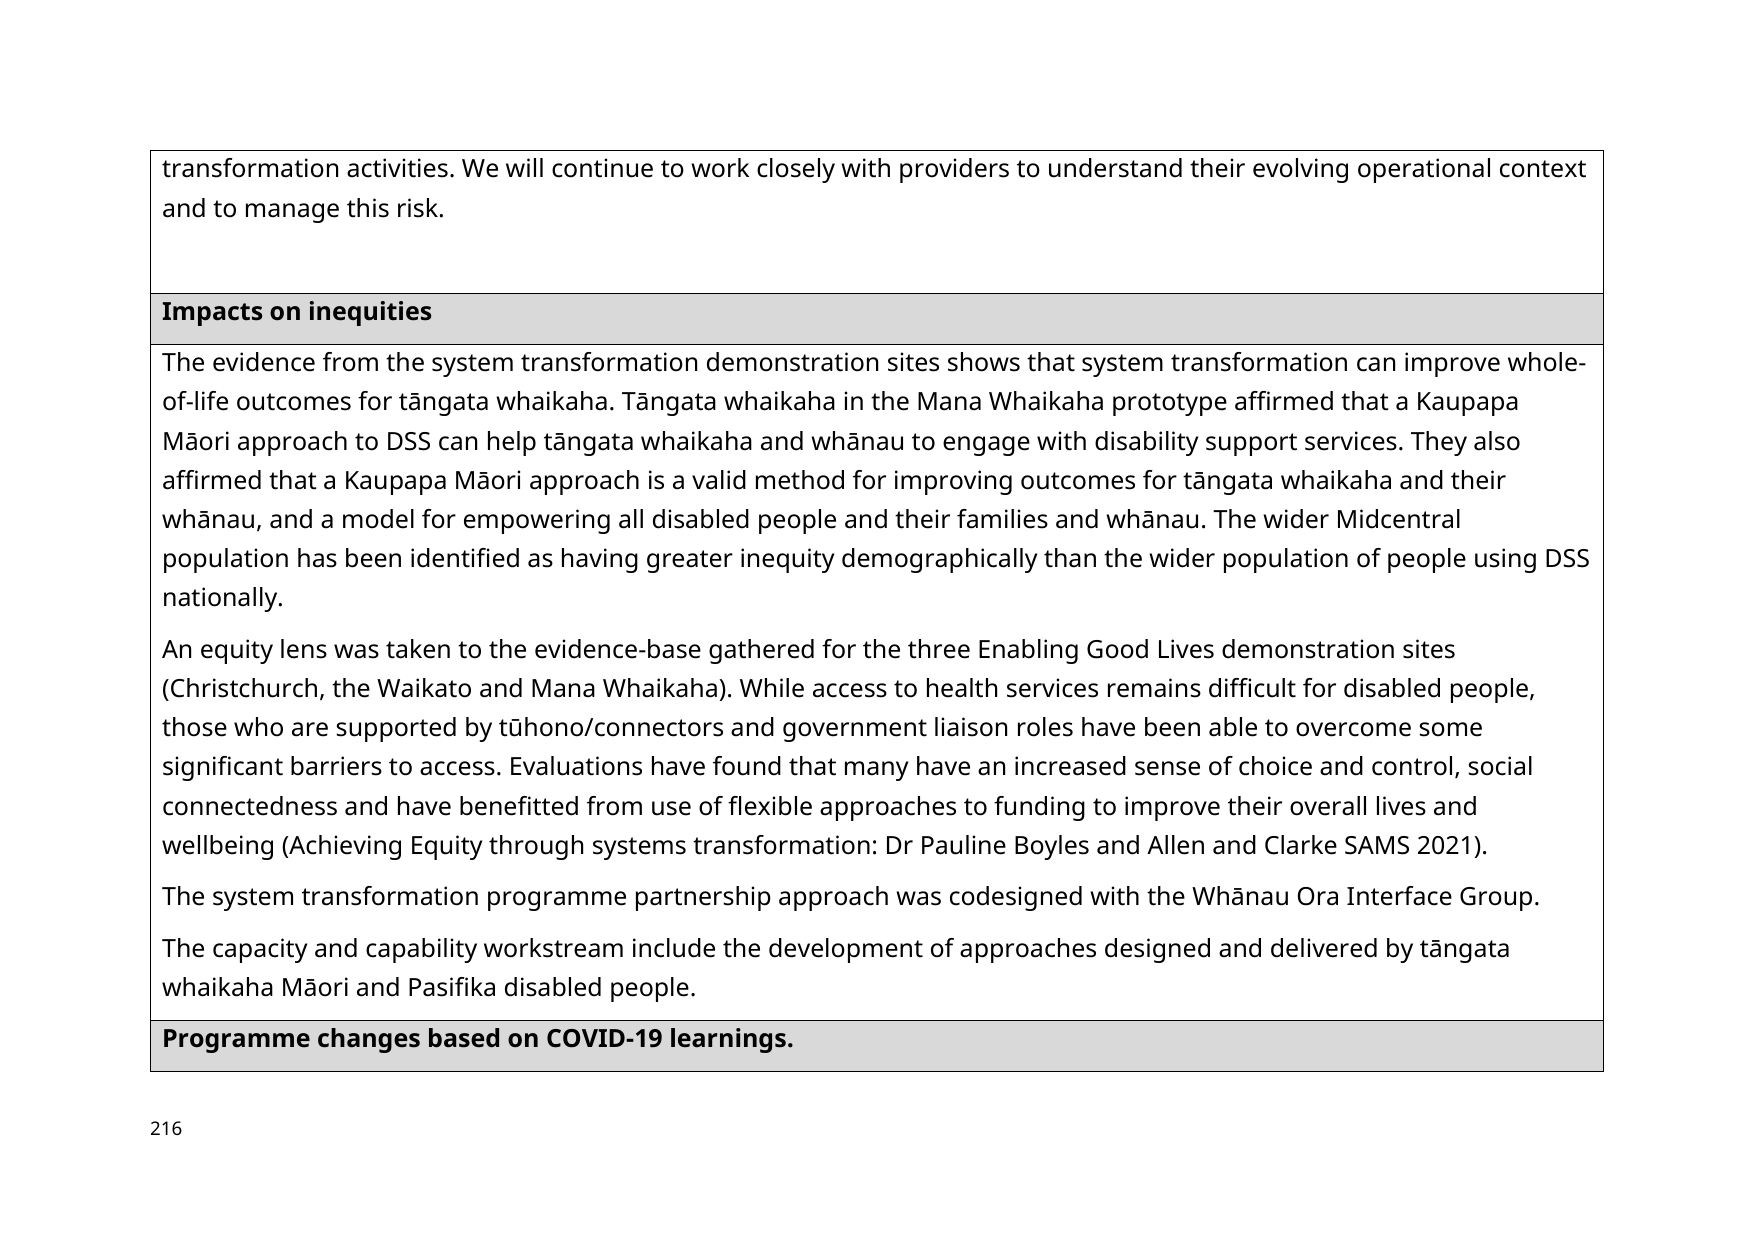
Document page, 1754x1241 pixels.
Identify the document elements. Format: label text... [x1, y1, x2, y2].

table_cell Programme changes based on COVID-19 learnings. [151, 1021, 1603, 1071]
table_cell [151, 151, 1603, 293]
table_cell The evidence from the system transformation demonstration sites shows that system transformation can improve whole-of-life outcomes for tāngata whaikaha. Tāngata whaikaha in the Mana Whaikaha prototype affirmed that a Kaupapa Māori approach to DSS can help tāngata whaikaha and whānau to engage with disability support services. They also affirmed that a Kaupapa Māori approach is a valid method for improving outcomes for tāngata whaikaha and their whānau, and a model for empowering all disabled people and their families and whānau. The wider Midcentral population has been identified as having greater inequity demographically than the wider population of people using DSS nationally. An equity lens was taken to the evidence-base gathered for the three Enabling Good Lives demonstration sites (Christchurch, the Waikato and Mana Whaikaha). While access to health services remains difficult for disabled people, those who are supported by tūhono/connectors and government liaison roles have been able to overcome some significant barriers to access. Evaluations have found that many have an increased sense of choice and control, social connectedness and have benefitted from use of flexible approaches to funding to improve their overall lives and wellbeing (Achieving Equity through systems transformation: Dr Pauline Boyles and Allen and Clarke SAMS 2021). The system transformation programme partnership approach was codesigned with the Whānau Ora Interface Group. The capacity and capability workstream include the development of approaches designed and delivered by tāngata whaikaha Māori and Pasifika disabled people. [151, 345, 1603, 1020]
table_cell Impacts on inequities [151, 294, 1603, 344]
